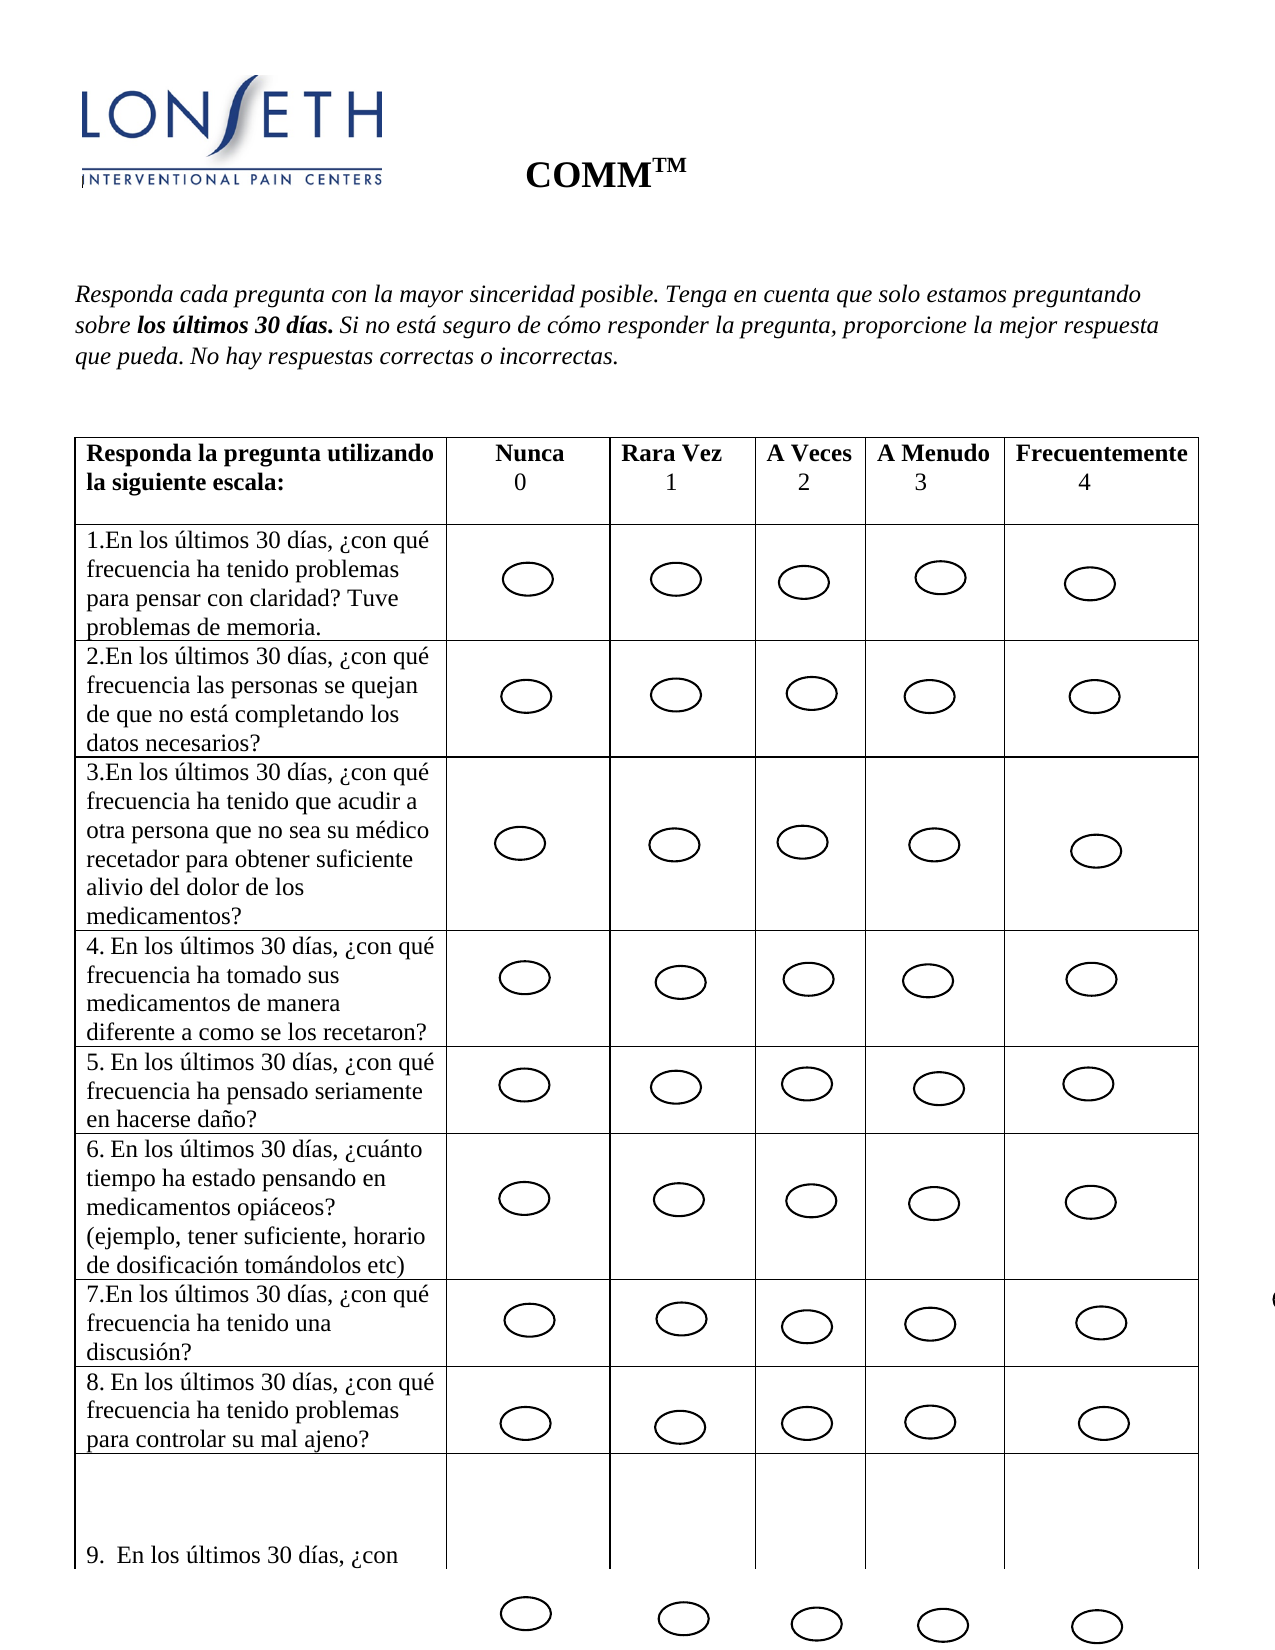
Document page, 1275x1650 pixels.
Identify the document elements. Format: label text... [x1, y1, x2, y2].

table_cell [756, 1047, 865, 1133]
table_cell [756, 641, 865, 756]
picture [75, 75, 387, 188]
table_cell [1005, 525, 1198, 640]
table_cell 3.En los últimos 30 días, ¿con qué frecuencia ha tenido que acudir a otra persona que no sea su médico recetador para obtener suficiente alivio del dolor de los medicamentos? [76, 758, 446, 930]
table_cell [76, 1454, 446, 1569]
table_header Rara Vez 1 [611, 438, 755, 524]
table_cell [756, 1280, 865, 1366]
table_cell [866, 758, 1004, 930]
table_cell [447, 1454, 609, 1569]
table_cell [611, 641, 755, 756]
table_cell 2.En los últimos 30 días, ¿con qué frecuencia las personas se quejan de que no está completando los datos necesarios? [76, 641, 446, 756]
table_cell [447, 641, 609, 756]
table_cell 7.En los últimos 30 días, ¿con qué frecuencia ha tenido una discusión? [76, 1280, 446, 1366]
table_cell [611, 1367, 755, 1453]
table_header Nunca 0 [447, 438, 609, 524]
table_cell [866, 931, 1004, 1046]
table_cell [611, 1454, 755, 1569]
table_cell [866, 1047, 1004, 1133]
table_cell 5. En los últimos 30 días, ¿con qué frecuencia ha pensado seriamente en hacerse daño? [76, 1047, 446, 1133]
table_cell [756, 1454, 865, 1569]
table_cell 4. En los últimos 30 días, ¿con qué frecuencia ha tomado sus medicamentos de manera diferente a como se los recetaron? [76, 931, 446, 1046]
table_header A Menudo 3 [866, 438, 1004, 524]
table_cell 8. En los últimos 30 días, ¿con qué frecuencia ha tenido problemas para controlar su mal ajeno? [76, 1367, 446, 1453]
table_cell [756, 931, 865, 1046]
table_cell [447, 931, 609, 1046]
table_cell [866, 1280, 1004, 1366]
table_cell 6. En los últimos 30 días, ¿cuánto tiempo ha estado pensando en medicamentos opiáceos? (ejemplo, tener suficiente, horario de dosificación tomándolos etc) [76, 1134, 446, 1278]
table_header A Veces 2 [756, 438, 865, 524]
table_cell [1005, 1454, 1198, 1569]
table_cell [866, 1454, 1004, 1569]
table_cell [866, 641, 1004, 756]
table_header Frecuentemente 4 [1005, 438, 1198, 524]
text Responda cada pregunta con la mayor sinceridad posible. Tenga en cuenta que solo estamos preguntando sobre los últimos 30 días. Si no está seguro de cómo responder la pregunta, proporcione la mejor respuesta que pueda. No hay respuestas correctas o incorrectas. [75, 279, 1200, 370]
table_cell [866, 525, 1004, 640]
table_cell [611, 1134, 755, 1278]
table_cell [866, 1134, 1004, 1278]
table_cell [447, 1047, 609, 1133]
table_cell [1005, 1367, 1198, 1453]
table_cell [1005, 931, 1198, 1046]
table_cell [1005, 641, 1198, 756]
table_cell [756, 1134, 865, 1278]
table_cell [447, 1134, 609, 1278]
table_cell 1.En los últimos 30 días, ¿con qué frecuencia ha tenido problemas para pensar con claridad? Tuve problemas de memoria. [76, 525, 446, 640]
table_cell [611, 525, 755, 640]
table_cell [756, 758, 865, 930]
table_cell [1005, 1134, 1198, 1278]
table_cell [611, 1047, 755, 1133]
table_cell [447, 1280, 609, 1366]
table_cell [611, 758, 755, 930]
table_cell [447, 758, 609, 930]
table_cell [611, 1280, 755, 1366]
table_cell [1005, 758, 1198, 930]
table_cell [756, 1367, 865, 1453]
table_cell [866, 1367, 1004, 1453]
table_cell [1005, 1047, 1198, 1133]
table_cell [1005, 1280, 1198, 1366]
table_cell [756, 525, 865, 640]
table_header Responda la pregunta utilizando la siguiente escala: [76, 438, 446, 524]
table_cell [611, 931, 755, 1046]
table_cell [447, 1367, 609, 1453]
table_cell [447, 525, 609, 640]
